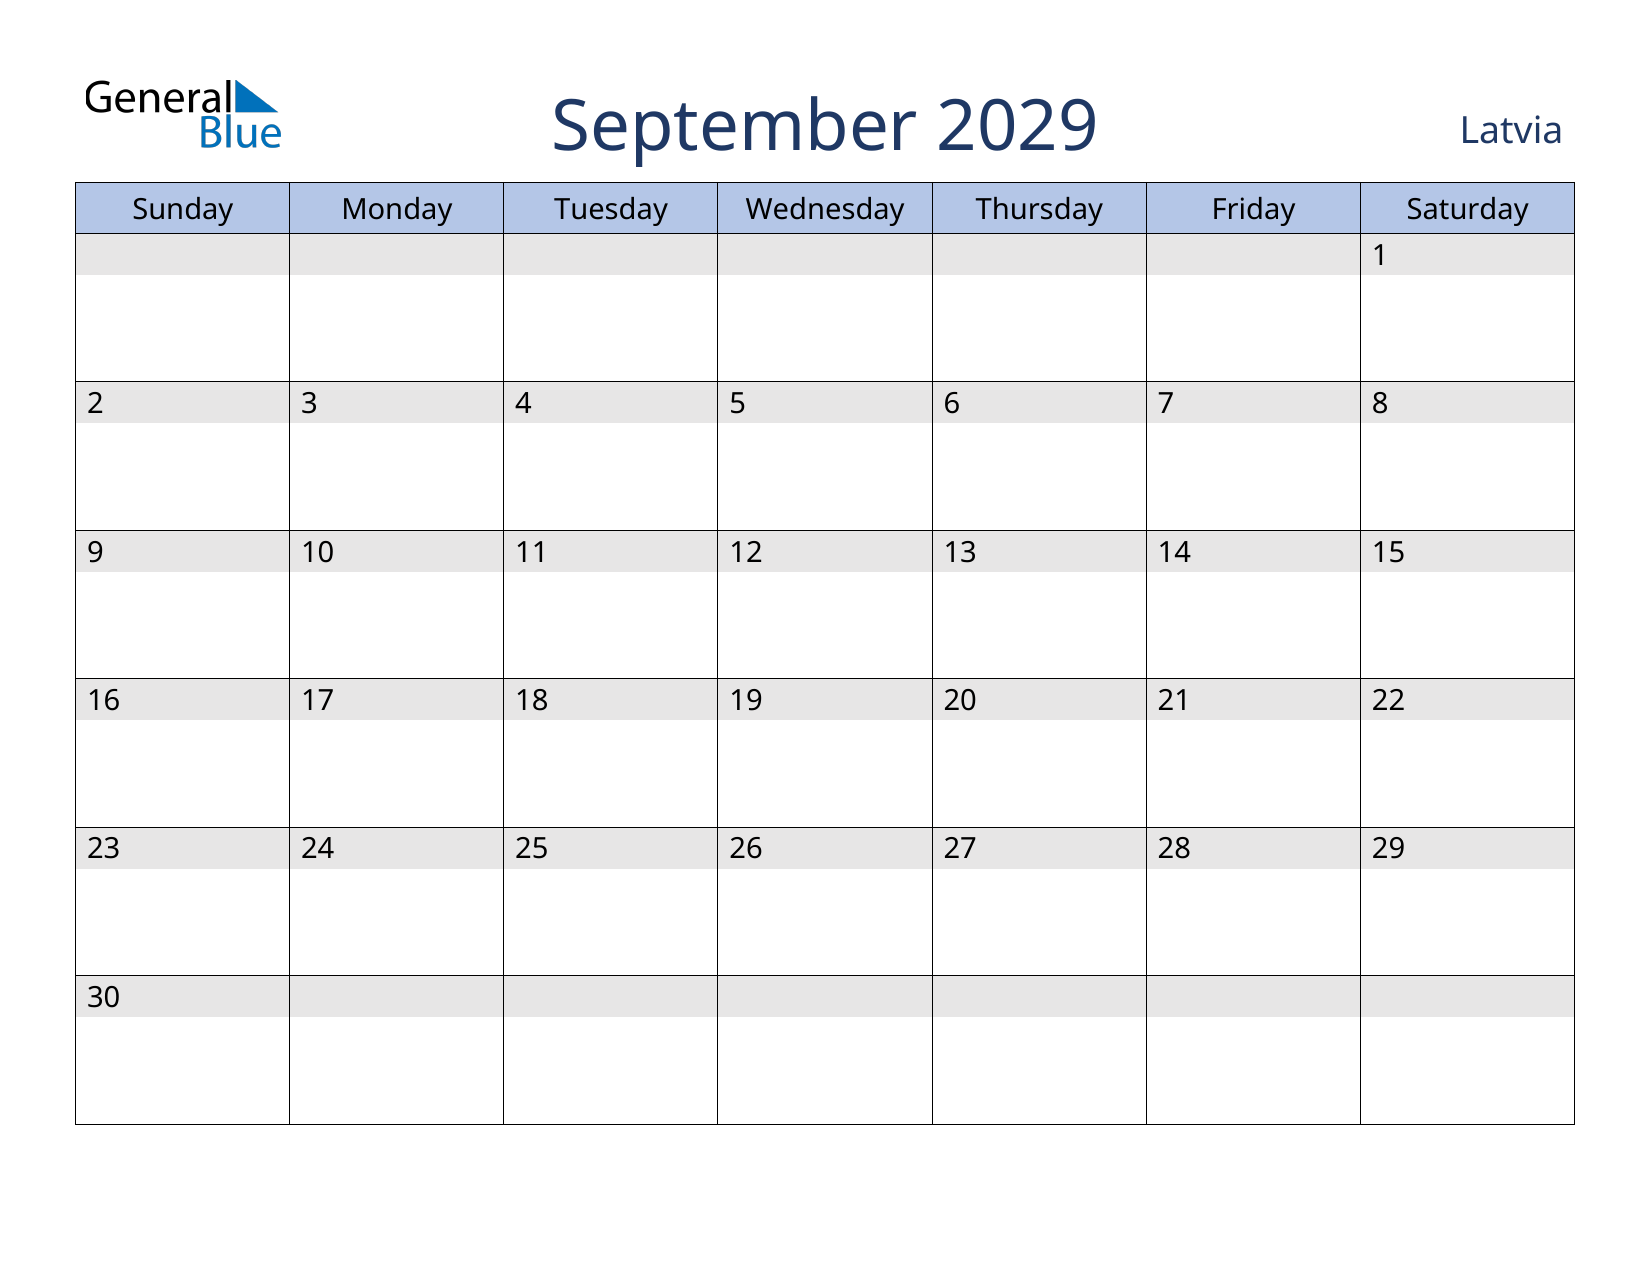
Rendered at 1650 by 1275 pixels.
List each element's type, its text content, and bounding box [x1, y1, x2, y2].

table_cell Monday [290, 183, 503, 233]
table_cell 9 [76, 531, 289, 572]
table_cell Thursday [933, 183, 1146, 233]
table_cell [933, 275, 1146, 381]
table_cell Sunday [76, 183, 289, 233]
table_cell 4 [504, 382, 717, 423]
table_cell [76, 572, 289, 678]
table_cell [504, 976, 717, 1017]
table_cell 6 [933, 382, 1146, 423]
table_cell [718, 869, 932, 975]
table_cell 20 [933, 679, 1146, 720]
table_cell 10 [290, 531, 503, 572]
table_cell 18 [504, 679, 717, 720]
table_cell [1361, 720, 1574, 827]
table_cell [718, 720, 932, 827]
table_cell [290, 572, 503, 678]
table_cell [718, 976, 932, 1017]
table_cell Tuesday [504, 183, 717, 233]
table_cell [1147, 234, 1360, 275]
table_cell [1147, 976, 1360, 1017]
table_cell [718, 572, 932, 678]
table_cell Saturday [1361, 183, 1574, 233]
table_cell [504, 234, 717, 275]
table_cell [718, 234, 932, 275]
table_cell [290, 869, 503, 975]
table_cell 15 [1361, 531, 1574, 572]
table_cell [290, 976, 503, 1017]
table_header Latvia [1146, 75, 1574, 182]
table_cell [1147, 869, 1360, 975]
table_cell [718, 1017, 932, 1123]
table_cell 17 [290, 679, 503, 720]
table_cell [1147, 720, 1360, 827]
table_cell [1147, 1017, 1360, 1123]
table_cell Friday [1147, 183, 1360, 233]
table_cell [718, 423, 932, 530]
table_cell [933, 1017, 1146, 1123]
table_cell [76, 720, 289, 827]
table_cell 21 [1147, 679, 1360, 720]
table_cell [504, 423, 717, 530]
table_cell 8 [1361, 382, 1574, 423]
picture [86, 80, 281, 148]
table_cell [290, 720, 503, 827]
table_cell 26 [718, 828, 932, 869]
table_cell [933, 869, 1146, 975]
table_cell [1147, 423, 1360, 530]
table_cell 23 [76, 828, 289, 869]
table_cell [504, 1017, 717, 1123]
table_cell 11 [504, 531, 717, 572]
table_cell 29 [1361, 828, 1574, 869]
table_header [76, 75, 503, 182]
table_cell 5 [718, 382, 932, 423]
table_cell [1147, 275, 1360, 381]
table_cell [290, 275, 503, 381]
table_cell [933, 720, 1146, 827]
table_cell [76, 234, 289, 275]
table_cell Wednesday [718, 183, 932, 233]
table_cell 13 [933, 531, 1146, 572]
table_cell 16 [76, 679, 289, 720]
table_cell [933, 423, 1146, 530]
table_cell [1361, 1017, 1574, 1123]
table_cell 2 [76, 382, 289, 423]
table_cell [1361, 869, 1574, 975]
table_cell 12 [718, 531, 932, 572]
table_cell 25 [504, 828, 717, 869]
table_cell 14 [1147, 531, 1360, 572]
table_cell [1361, 976, 1574, 1017]
table_cell [290, 423, 503, 530]
table_cell [1361, 275, 1574, 381]
table_cell 1 [1361, 234, 1574, 275]
table_cell [718, 275, 932, 381]
table_cell 24 [290, 828, 503, 869]
table_cell [933, 234, 1146, 275]
table_cell [1361, 423, 1574, 530]
table_cell 27 [933, 828, 1146, 869]
table_cell [504, 720, 717, 827]
table_cell [933, 976, 1146, 1017]
table_cell [76, 869, 289, 975]
table_cell [1361, 572, 1574, 678]
table_cell [504, 572, 717, 678]
table_cell [504, 275, 717, 381]
table_cell [933, 572, 1146, 678]
table_cell 19 [718, 679, 932, 720]
table_cell 30 [76, 976, 289, 1017]
table_cell 22 [1361, 679, 1574, 720]
table_cell [290, 234, 503, 275]
table_cell [76, 275, 289, 381]
table_header September 2029 [504, 75, 1146, 182]
table_cell 7 [1147, 382, 1360, 423]
table_cell [76, 1017, 289, 1123]
table_cell 3 [290, 382, 503, 423]
table_cell [290, 1017, 503, 1123]
table_cell 28 [1147, 828, 1360, 869]
table_cell [1147, 572, 1360, 678]
table_cell [504, 869, 717, 975]
table_cell [76, 423, 289, 530]
